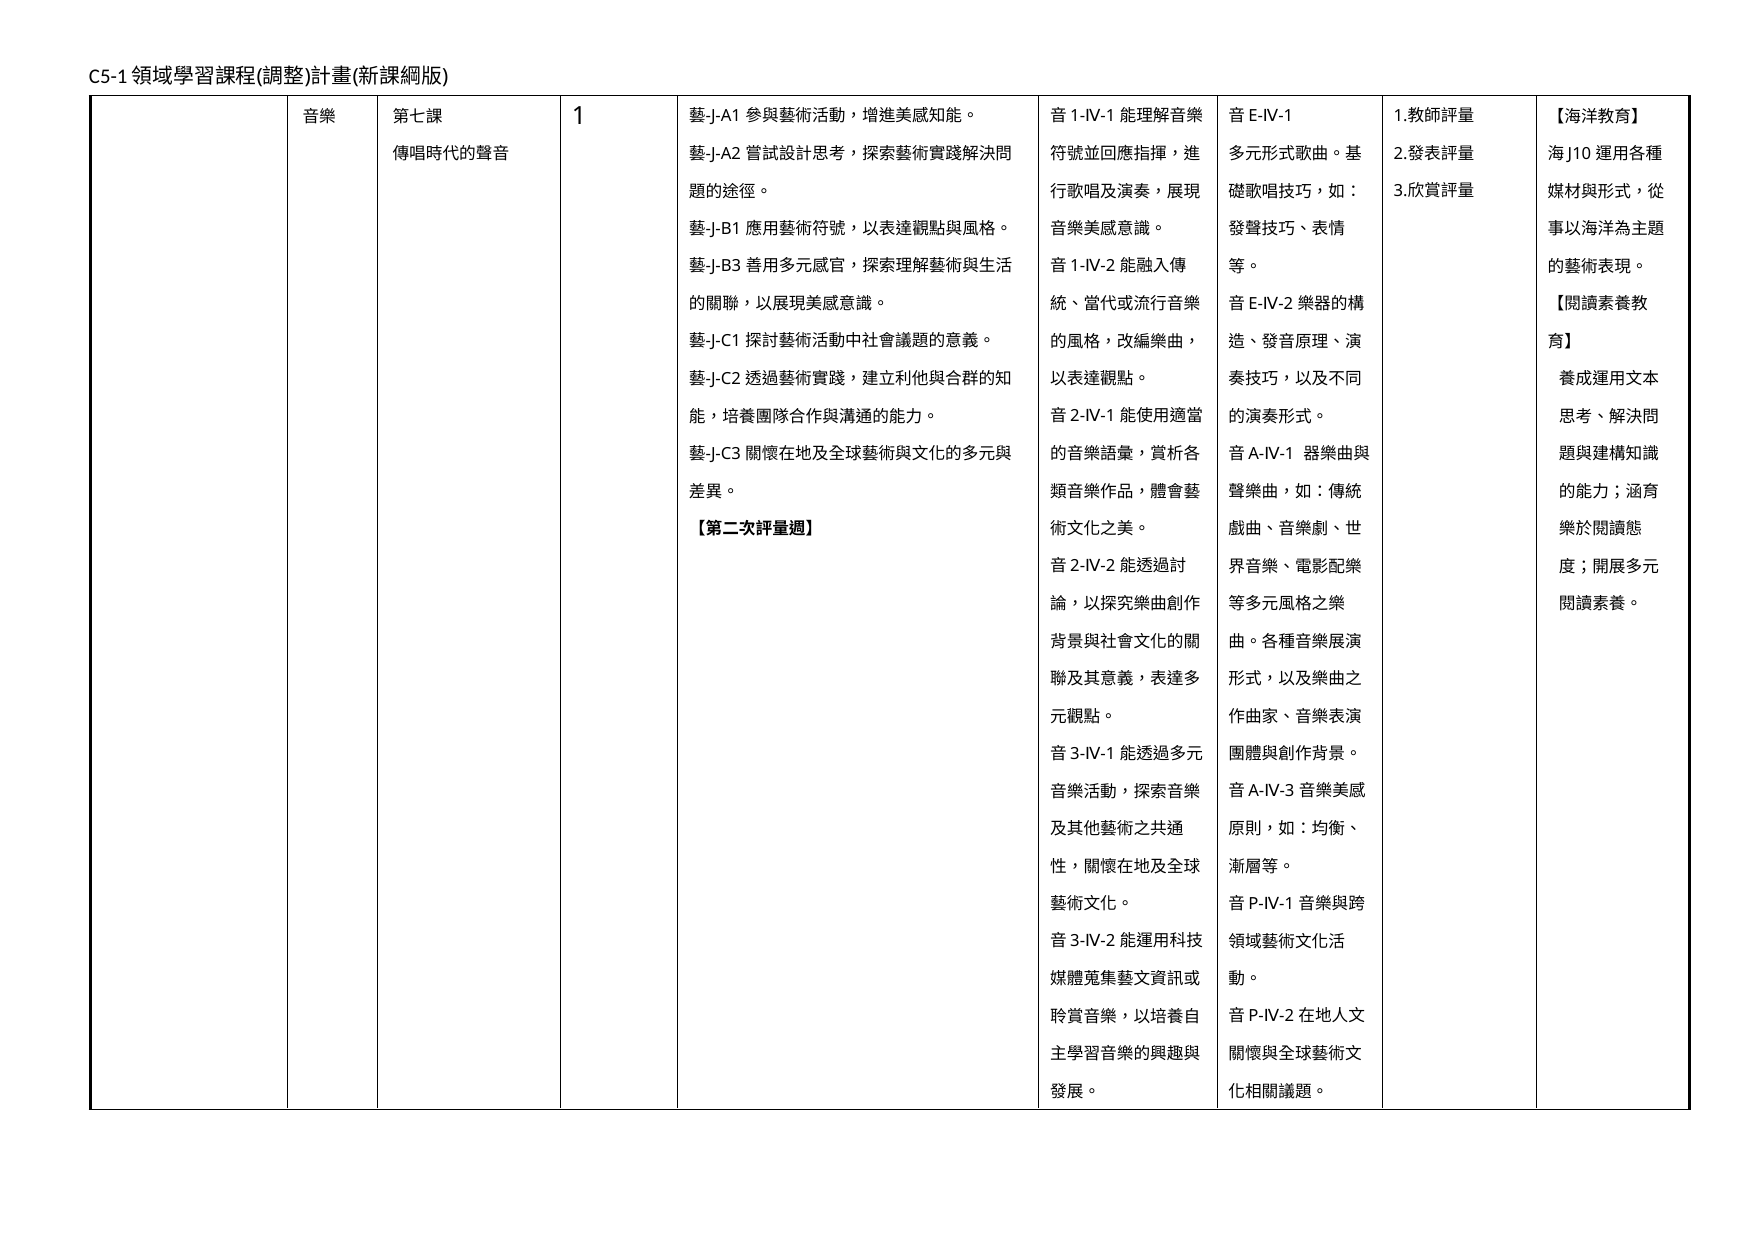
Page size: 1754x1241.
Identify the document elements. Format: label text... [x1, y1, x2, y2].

table_cell 音樂 [288, 96, 377, 1108]
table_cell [678, 96, 1038, 1108]
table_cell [1039, 96, 1217, 1108]
table_cell 1 [561, 96, 677, 1108]
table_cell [1537, 96, 1688, 1108]
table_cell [1218, 96, 1382, 1108]
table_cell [1383, 96, 1536, 1108]
table_cell 第七課 傳唱時代的聲音 [378, 96, 560, 1108]
table_cell [92, 96, 287, 1108]
